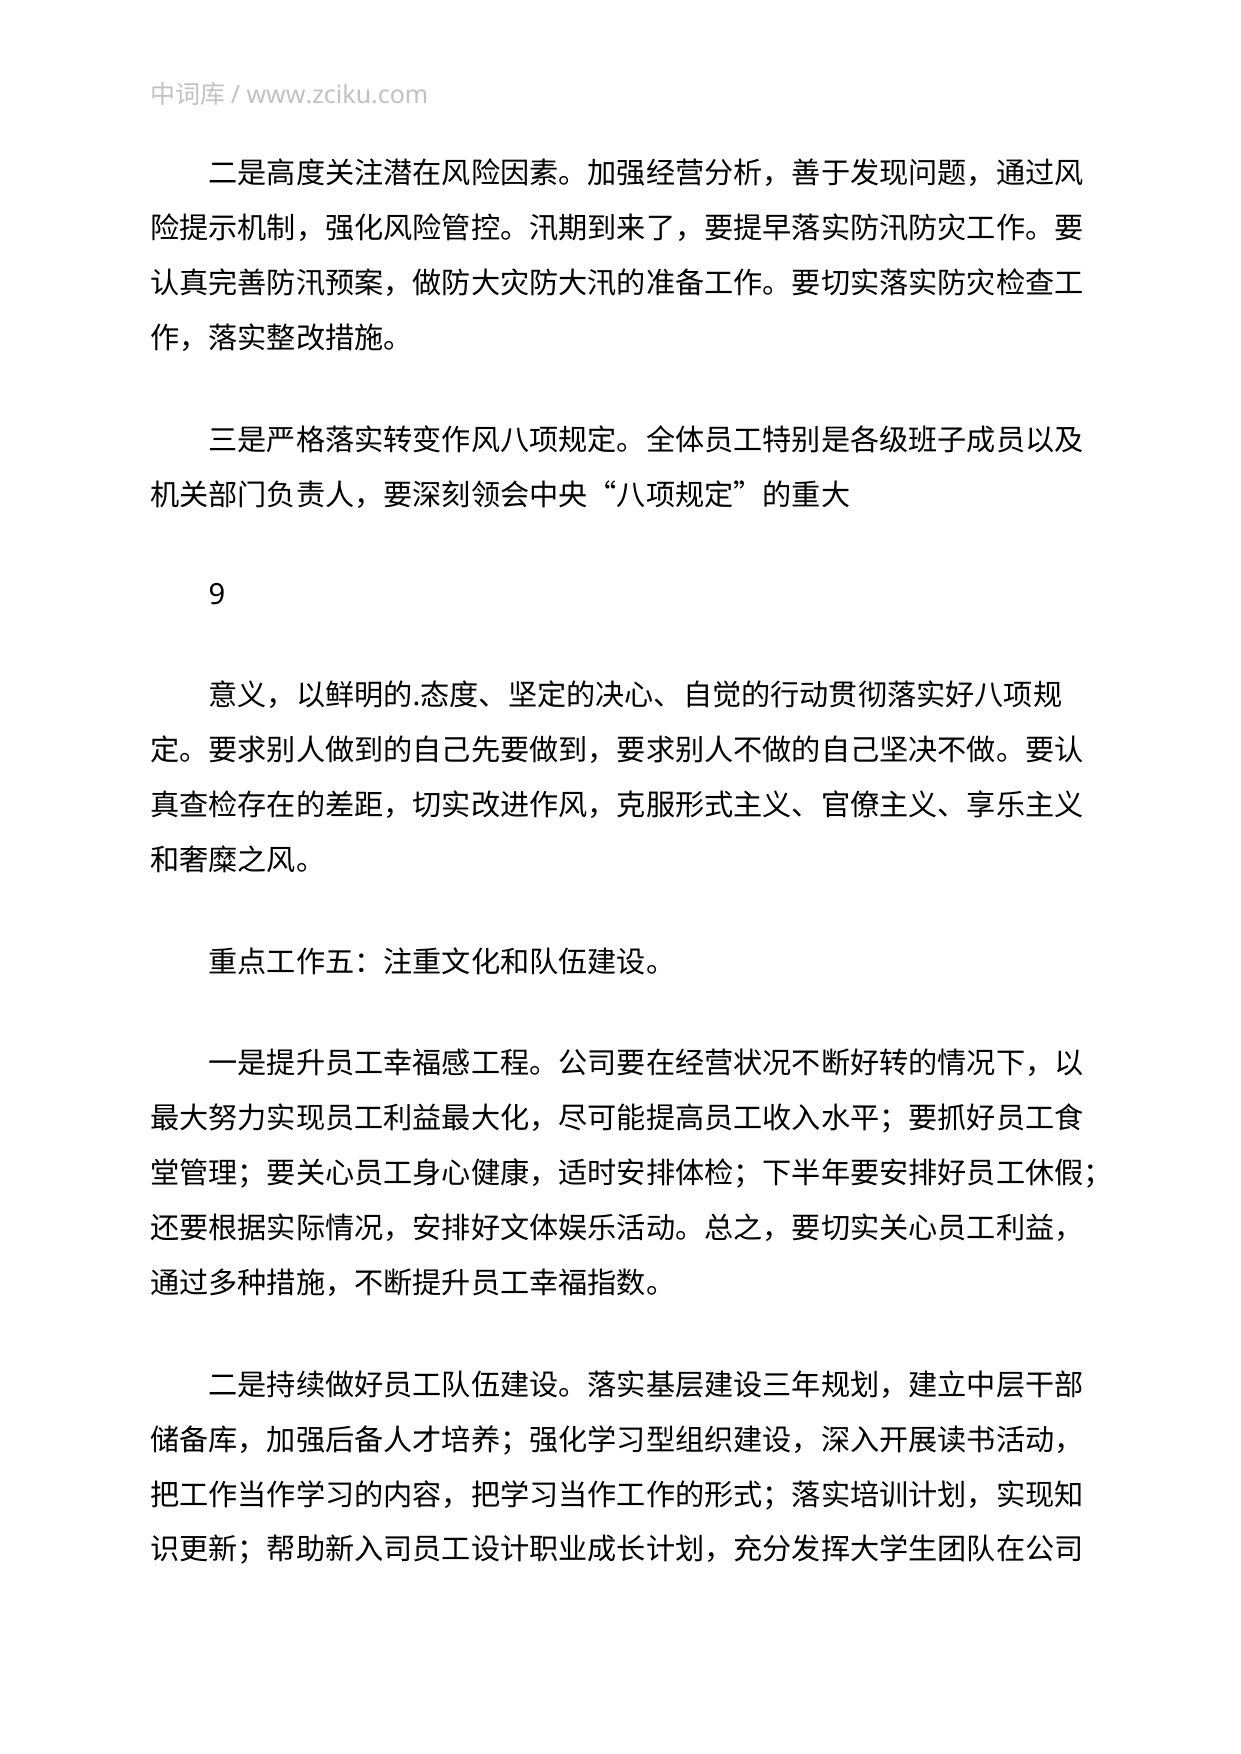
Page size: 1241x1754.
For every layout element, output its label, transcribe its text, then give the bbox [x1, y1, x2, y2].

text 二是高度关注潜在风险因素。加强经营分析，善于发现问题，通过风险提示机制，强化风险管控。汛期到来了，要提早落实防汛防灾工作。要认真完善防汛预案，做防大灾防大汛的准备工作。要切实落实防灾检查工作，落实整改措施。 [150, 150, 1090, 357]
text 重点工作五：注重文化和队伍建设。 [150, 938, 1090, 980]
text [150, 1361, 1090, 1568]
text 意义，以鲜明的.态度、坚定的决心、自觉的行动贯彻落实好八项规定。要求别人做到的自己先要做到，要求别人不做的自己坚决不做。要认真查检存在的差距，切实改进作风，克服形式主义、官僚主义、享乐主义和奢糜之风。 [150, 672, 1090, 879]
text 一是提升员工幸福感工程。公司要在经营状况不断好转的情况下，以最大努力实现员工利益最大化，尽可能提高员工收入水平；要抓好员工食堂管理；要关心员工身心健康，适时安排体检；下半年要安排好员工休假；还要根据实际情况，安排好文体娱乐活动。总之，要切实关心员工利益，通过多种措施，不断提升员工幸福指数。 [150, 1040, 1090, 1302]
text 三是严格落实转变作风八项规定。全体员工特别是各级班子成员以及机关部门负责人，要深刻领会中央“八项规定”的重大 [150, 416, 1090, 514]
text 9 [150, 573, 1090, 613]
